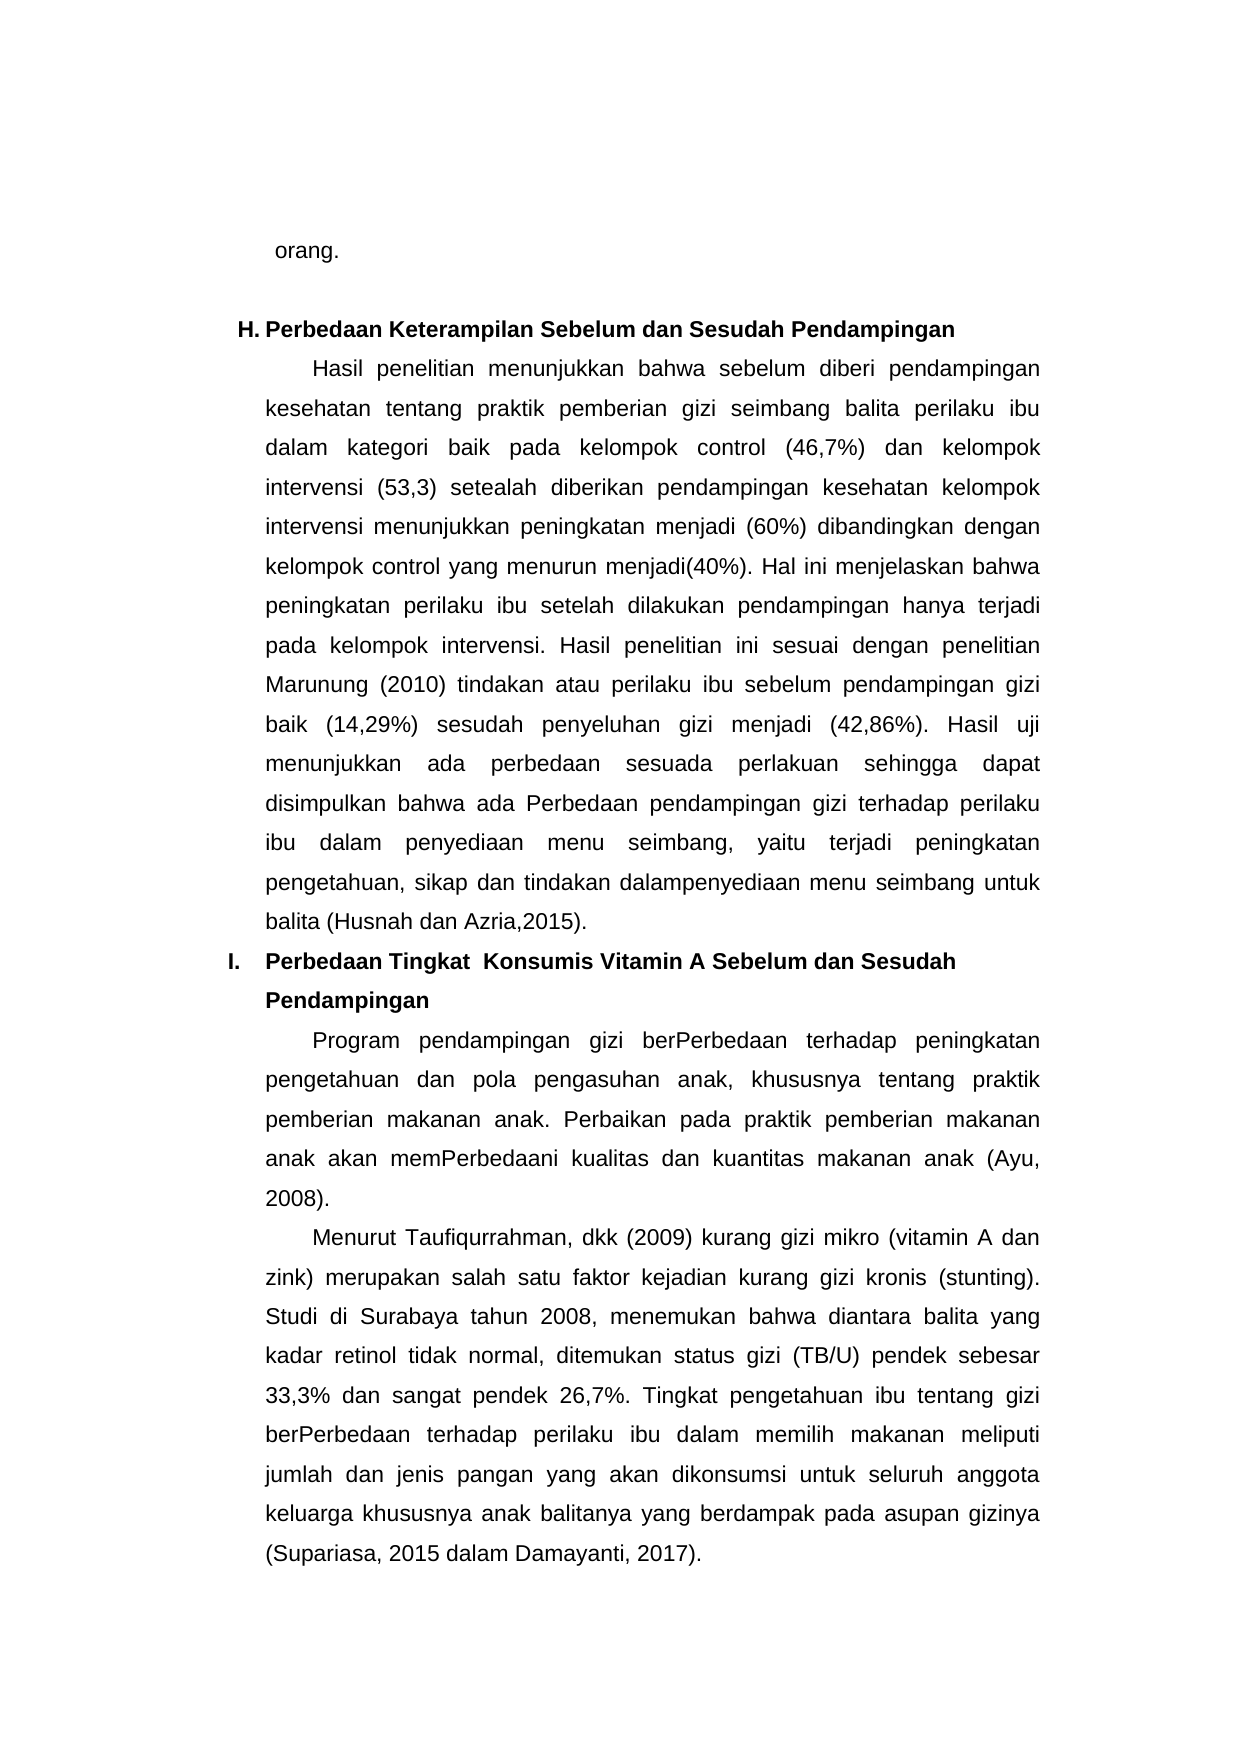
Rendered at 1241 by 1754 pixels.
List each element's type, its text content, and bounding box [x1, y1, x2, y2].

text Hasil penelitian menunjukkan bahwa sebelum diberi pendampingan kesehatan tentang praktik pemberian gizi seimbang balita perilaku ibu dalam kategori baik pada kelompok control (46,7%) dan kelompok intervensi (53,3) setealah diberikan pendampingan kesehatan kelompok intervensi menunjukkan peningkatan menjadi (60%) dibandingkan dengan kelompok control yang menurun menjadi(40%). Hal ini menjelaskan bahwa peningkatan perilaku ibu setelah dilakukan pendampingan hanya terjadi pada kelompok intervensi. Hasil penelitian ini sesuai dengan penelitian Marunung (2010) tindakan atau perilaku ibu sebelum pendampingan gizi baik (14,29%) sesudah penyeluhan gizi menjadi (42,86%). Hasil uji menunjukkan ada perbedaan sesuada perlakuan sehingga dapat disimpulkan bahwa ada Perbedaan pendampingan gizi terhadap perilaku ibu dalam penyediaan menu seimbang, yaitu terjadi peningkatan pengetahuan, sikap dan tindakan dalampenyediaan menu seimbang untuk balita (Husnah dan Azria,2015). [265, 355, 1041, 934]
text Menurut Taufiqurrahman, dkk (2009) kurang gizi mikro (vitamin A dan zink) merupakan salah satu faktor kejadian kurang gizi kronis (stunting). Studi di Surabaya tahun 2008, menemukan bahwa diantara balita yang kadar retinol tidak normal, ditemukan status gizi (TB/U) pendek sebesar 33,3% dan sangat pendek 26,7%. Tingkat pengetahuan ibu tentang gizi berPerbedaan terhadap perilaku ibu dalam memilih makanan meliputi jumlah dan jenis pangan yang akan dikonsumsi untuk seluruh anggota keluarga khususnya anak balitanya yang berdampak pada asupan gizinya (Supariasa, 2015 dalam Damayanti, 2017). [265, 1224, 1041, 1566]
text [274, 237, 1041, 263]
list Perbedaan Keterampilan Sebelum dan Sesudah Pendampingan [237, 316, 1041, 342]
list Perbedaan Tingkat Konsumis Vitamin A Sebelum dan Sesudah Pendampingan [228, 948, 1041, 1013]
text Program pendampingan gizi berPerbedaan terhadap peningkatan pengetahuan dan pola pengasuhan anak, khususnya tentang praktik pemberian makanan anak. Perbaikan pada praktik pemberian makanan anak akan memPerbedaani kualitas dan kuantitas makanan anak (Ayu, 2008). [265, 1027, 1041, 1211]
